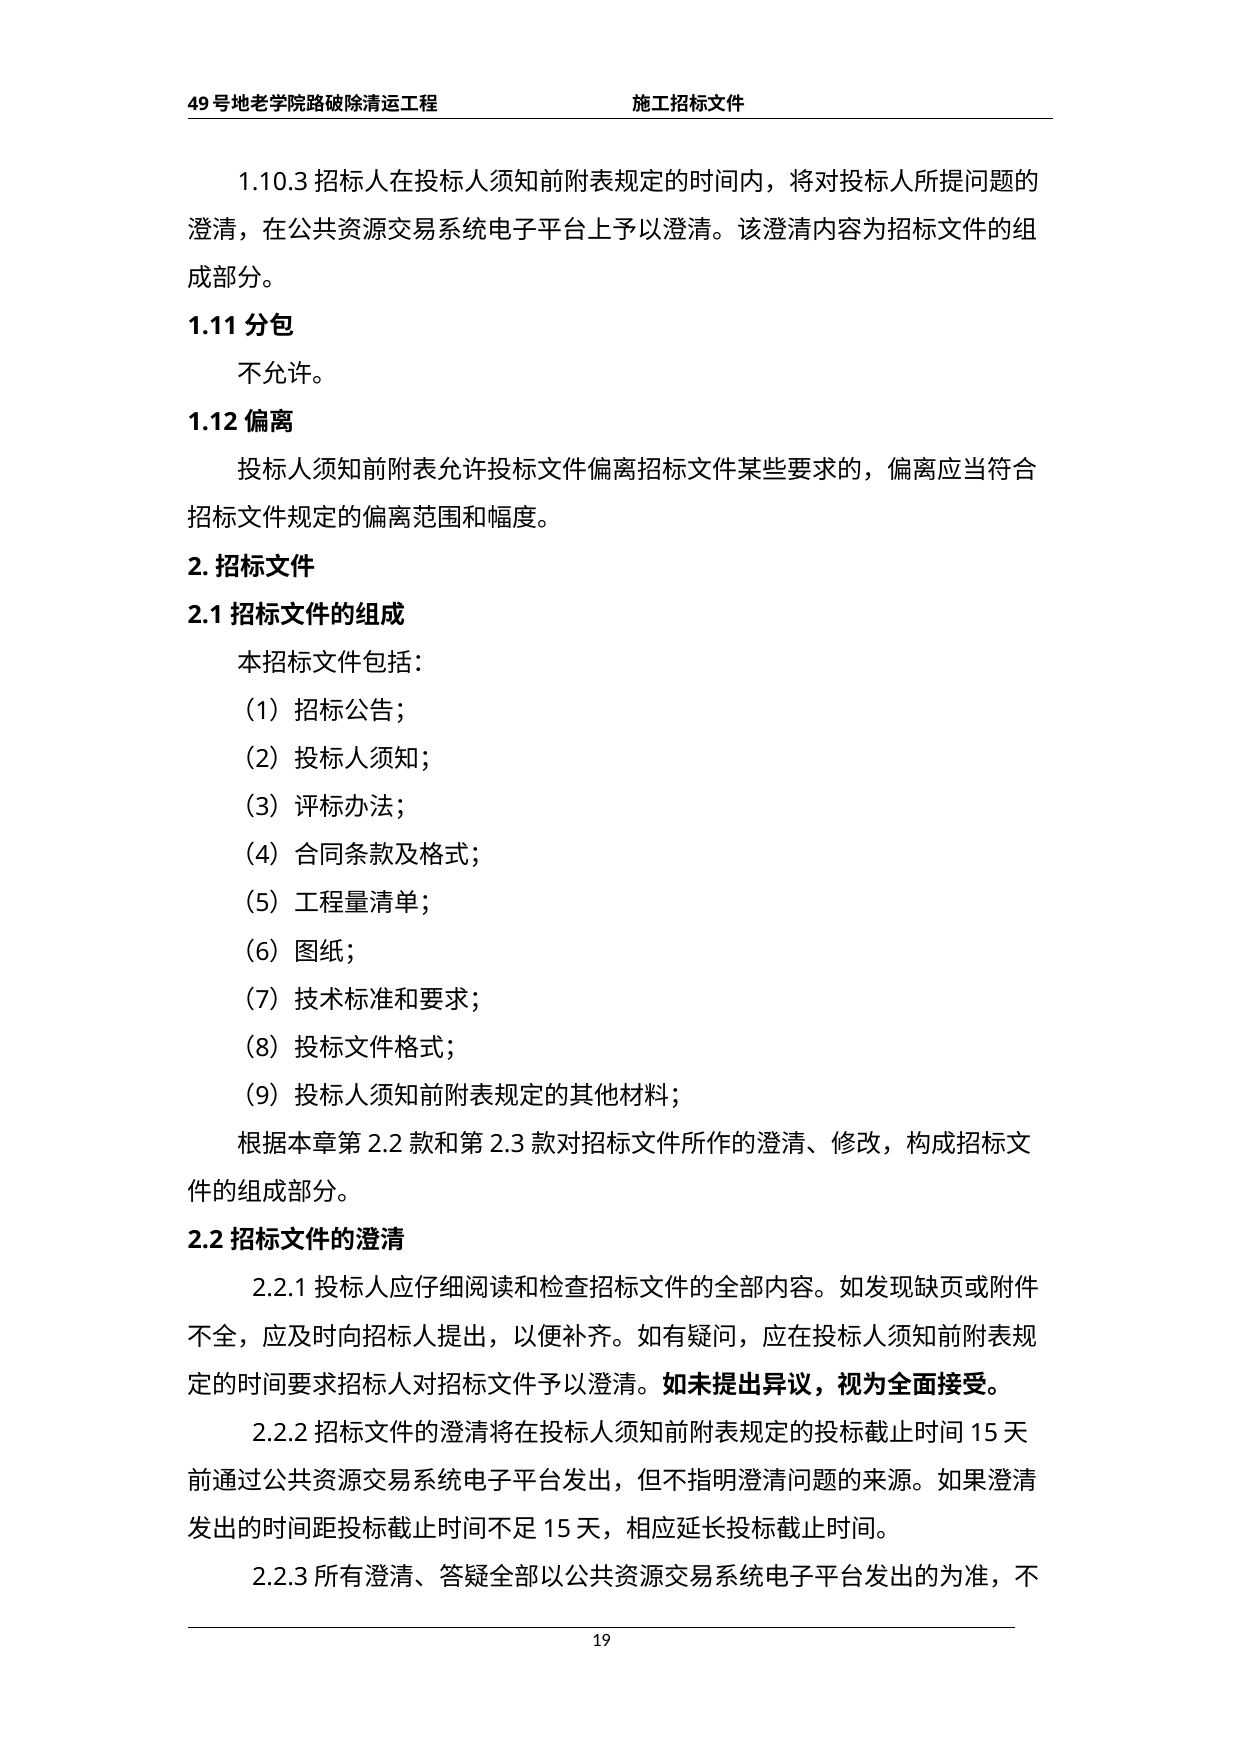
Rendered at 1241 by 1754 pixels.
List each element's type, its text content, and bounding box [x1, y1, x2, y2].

text （7）技术标准和要求； [187, 973, 1053, 1021]
text （1）招标公告； [187, 684, 1053, 733]
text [187, 1551, 1053, 1599]
text 2.2.2 招标文件的澄清将在投标人须知前附表规定的投标截止时间15天前通过公共资源交易系统电子平台发出，但不指明澄清问题的来源。如果澄清发出的时间距投标截止时间不足15天，相应延长投标截止时间。 [187, 1406, 1053, 1551]
text （9）投标人须知前附表规定的其他材料； [187, 1069, 1053, 1118]
text 不允许。 [187, 348, 1053, 396]
text 本招标文件包括： [187, 636, 1053, 684]
text 2.2.1 投标人应仔细阅读和检查招标文件的全部内容。如发现缺页或附件不全，应及时向招标人提出，以便补齐。如有疑问，应在投标人须知前附表规定的时间要求招标人对招标文件予以澄清。如未提出异议，视为全面接受。 [187, 1262, 1053, 1406]
text 1.10.3 招标人在投标人须知前附表规定的时间内，将对投标人所提问题的澄清，在公共资源交易系统电子平台上予以澄清。该澄清内容为招标文件的组成部分。 [187, 155, 1053, 299]
text 2. 招标文件 [187, 540, 1053, 588]
text 1.11 分包 [187, 299, 1053, 348]
text 1.12 偏离 [187, 396, 1053, 444]
text （3）评标办法； [187, 781, 1053, 829]
text （5）工程量清单； [187, 877, 1053, 925]
text （8）投标文件格式； [187, 1021, 1053, 1069]
text 2.2 招标文件的澄清 [187, 1214, 1053, 1262]
text （6）图纸； [187, 925, 1053, 973]
text 2.1 招标文件的组成 [187, 588, 1053, 636]
text （4）合同条款及格式； [187, 829, 1053, 877]
text 投标人须知前附表允许投标文件偏离招标文件某些要求的，偏离应当符合招标文件规定的偏离范围和幅度。 [187, 444, 1053, 540]
text 根据本章第2.2 款和第2.3 款对招标文件所作的澄清、修改，构成招标文件的组成部分。 [187, 1118, 1053, 1214]
text （2）投标人须知； [187, 733, 1053, 781]
